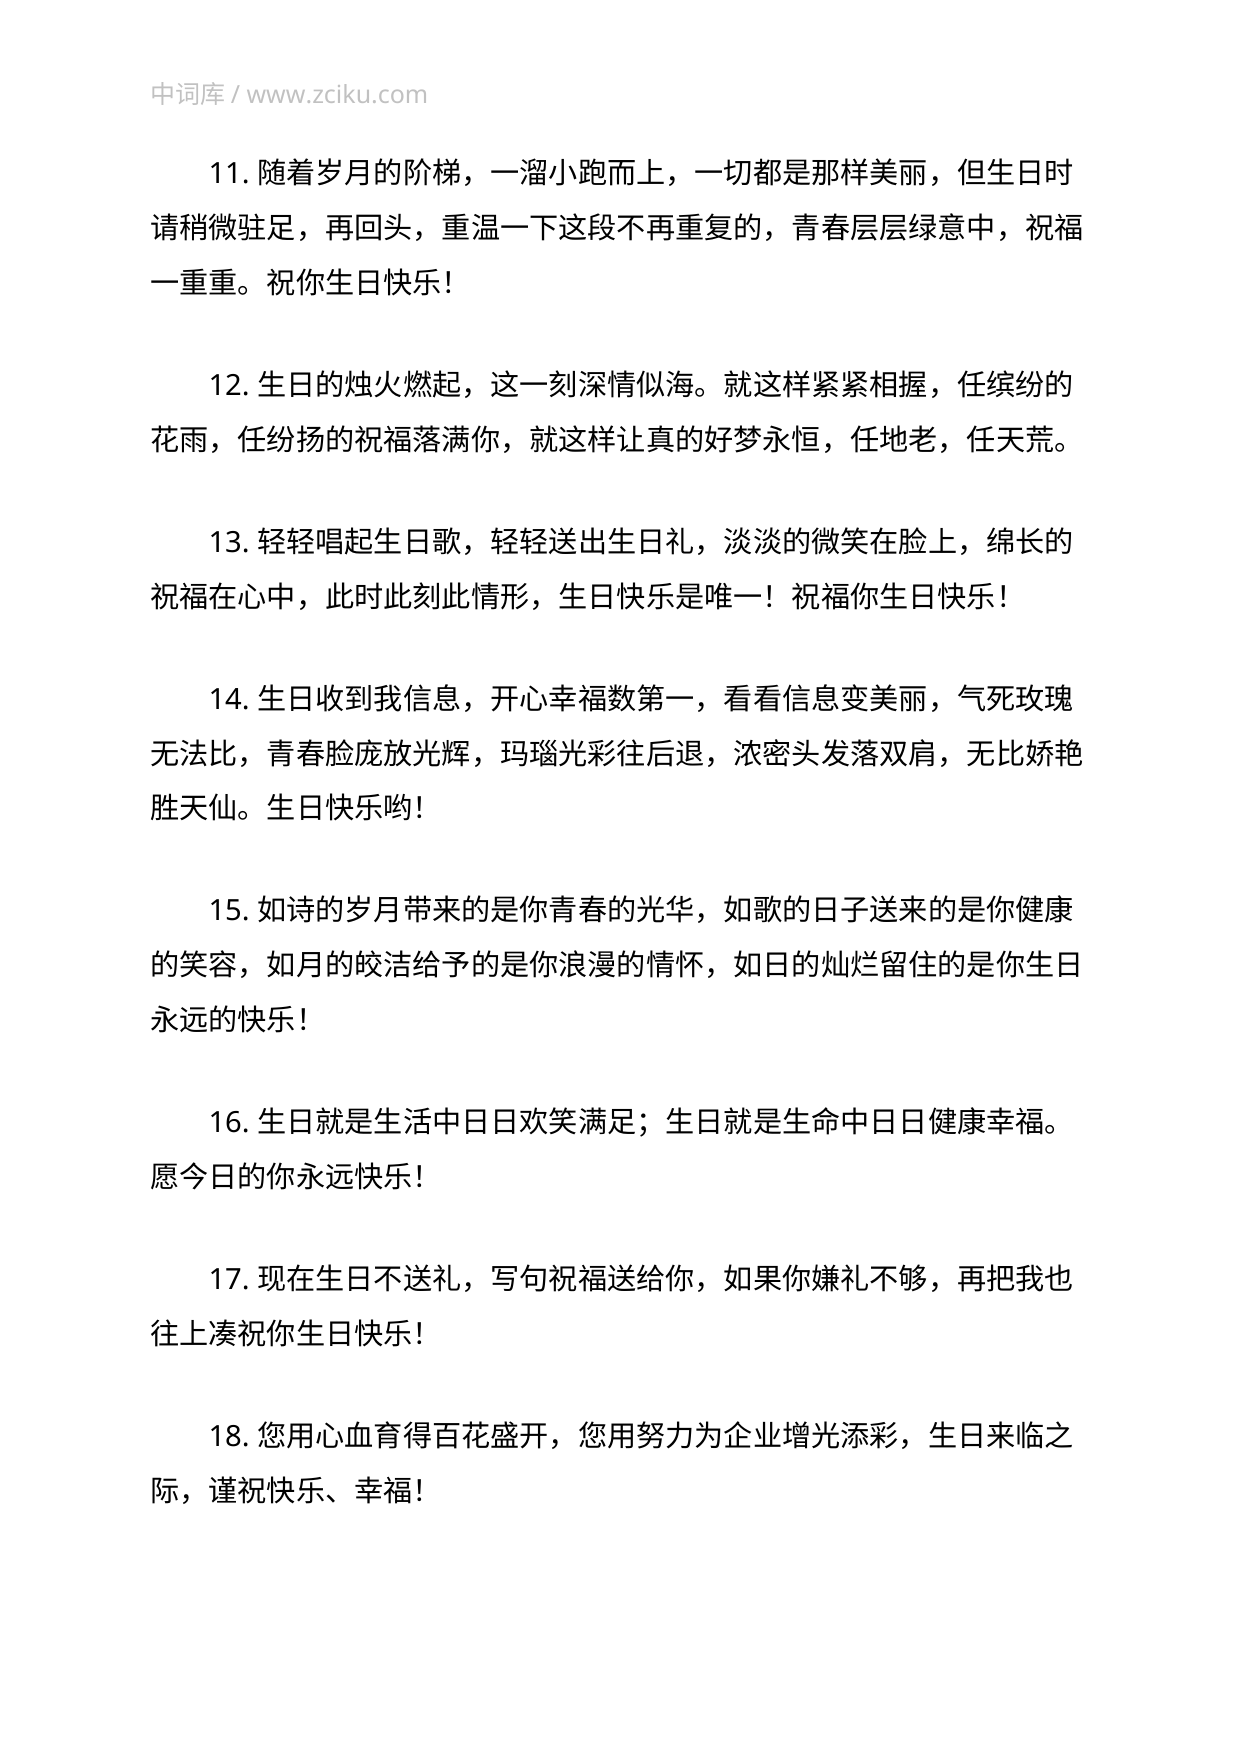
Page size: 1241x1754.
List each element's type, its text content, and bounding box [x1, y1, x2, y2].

text 13. 轻轻唱起生日歌，轻轻送出生日礼，淡淡的微笑在脸上，绵长的祝福在心中，此时此刻此情形，生日快乐是唯一！祝福你生日快乐！ [150, 518, 1090, 616]
text 11. 随着岁月的阶梯，一溜小跑而上，一切都是那样美丽，但生日时请稍微驻足，再回头，重温一下这段不再重复的，青春层层绿意中，祝福一重重。祝你生日快乐！ [150, 150, 1090, 302]
text 17. 现在生日不送礼，写句祝福送给你，如果你嫌礼不够，再把我也往上凑祝你生日快乐！ [150, 1255, 1090, 1353]
text 18. 您用心血育得百花盛开，您用努力为企业增光添彩，生日来临之际，谨祝快乐、幸福！ [150, 1412, 1090, 1509]
text 15. 如诗的岁月带来的是你青春的光华，如歌的日子送来的是你健康的笑容，如月的皎洁给予的是你浪漫的情怀，如日的灿烂留住的是你生日永远的快乐！ [150, 887, 1090, 1039]
text 14. 生日收到我信息，开心幸福数第一，看看信息变美丽，气死玫瑰无法比，青春脸庞放光辉，玛瑙光彩往后退，浓密头发落双肩，无比娇艳胜天仙。生日快乐哟！ [150, 675, 1090, 827]
text 16. 生日就是生活中日日欢笑满足；生日就是生命中日日健康幸福。愿今日的你永远快乐！ [150, 1098, 1090, 1196]
text 12. 生日的烛火燃起，这一刻深情似海。就这样紧紧相握，任缤纷的花雨，任纷扬的祝福落满你，就这样让真的好梦永恒，任地老，任天荒。 [150, 362, 1090, 459]
